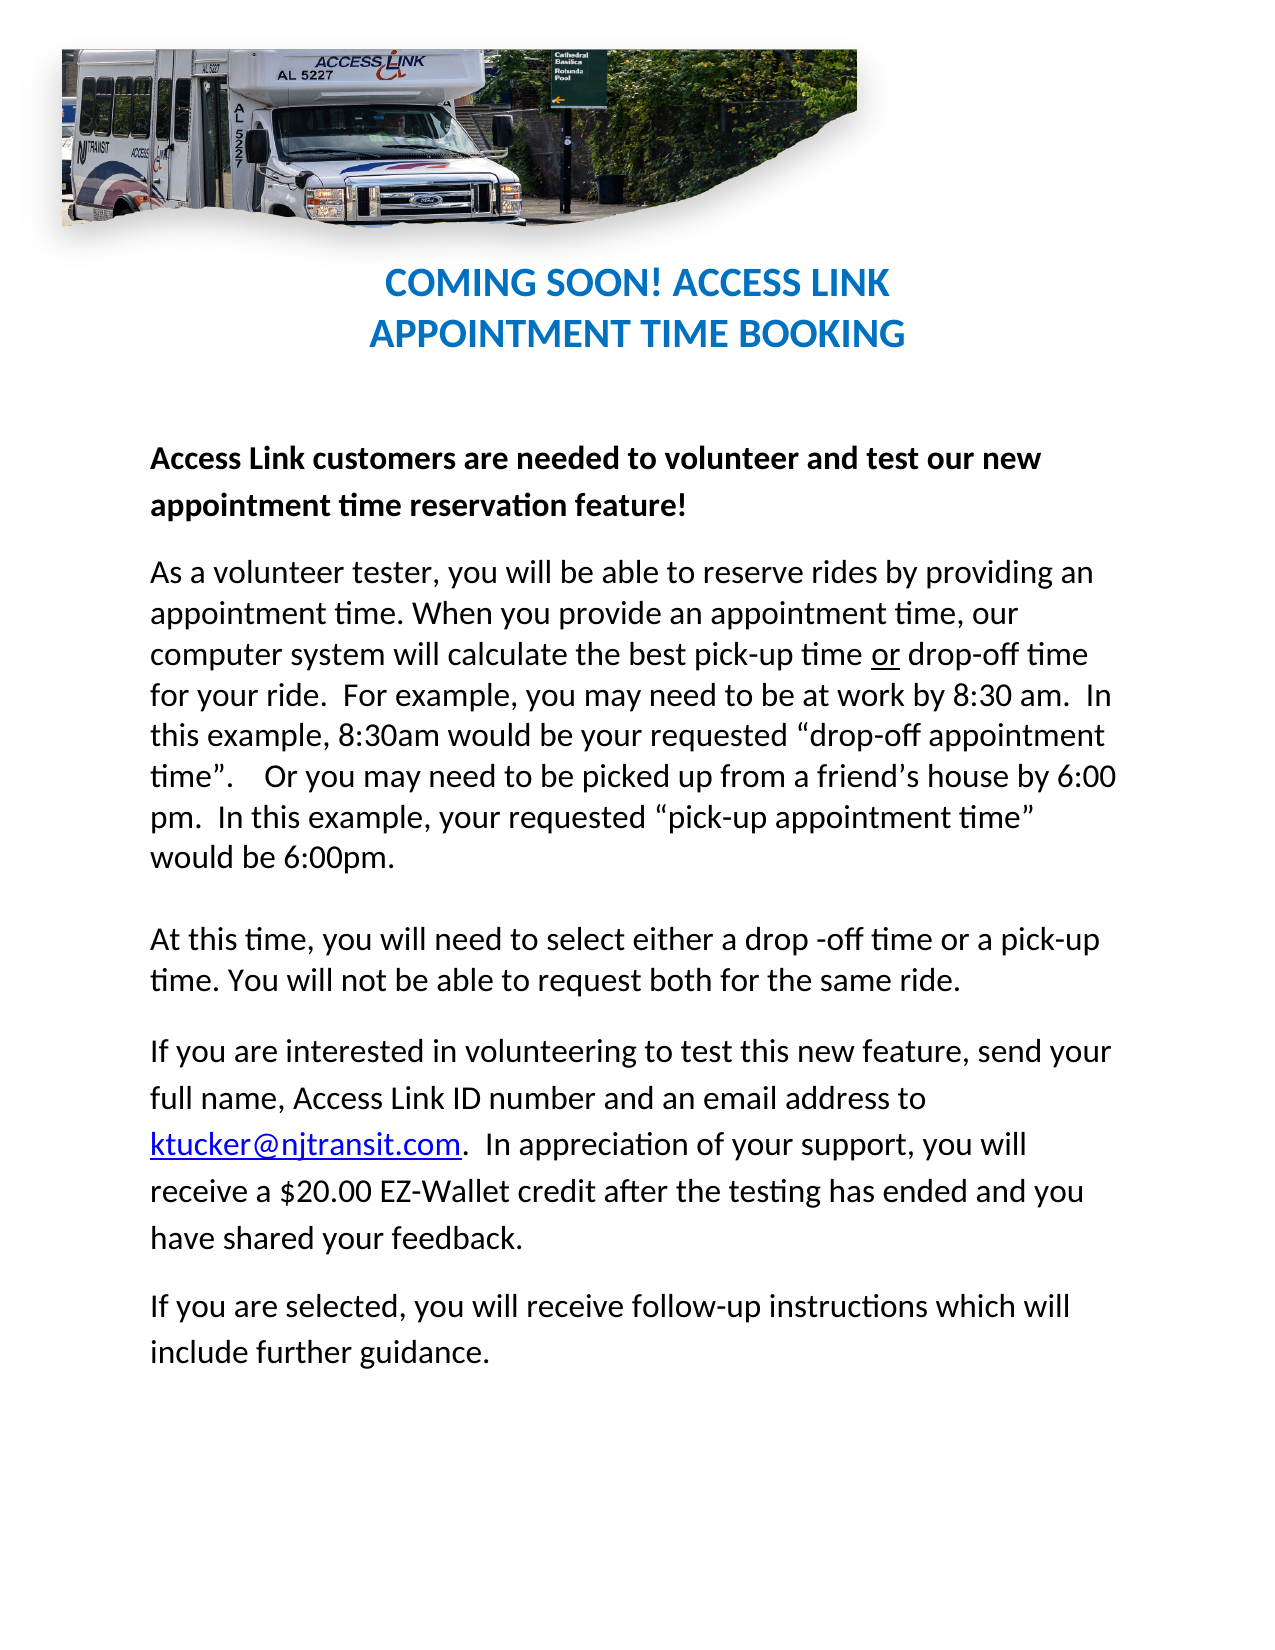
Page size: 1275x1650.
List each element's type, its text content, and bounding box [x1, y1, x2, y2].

text COMING SOON! ACCESS LINK [150, 256, 1125, 307]
text APPOINTMENT TIME BOOKING [150, 307, 1125, 358]
text As a volunteer tester, you will be able to reserve rides by providing an appointment time. When you provide an appointment time, our computer system will calculate the best pick-up time or drop-off time for your ride. For example, you may need to be at work by 8:30 am. In this example, 8:30am would be your requested “drop-off appointment time”. Or you may need to be picked up from a friend’s house by 6:00 pm. In this example, your requested “pick-up appointment time” would be 6:00pm. [150, 551, 1125, 877]
text At this time, you will need to select either a drop -off time or a pick-up time. You will not be able to request both for the same ride. [150, 918, 1125, 999]
text Access Link customers are needed to volunteer and test our new appointment time reservation feature! [150, 437, 1125, 524]
picture [8, 25, 910, 283]
text If you are interested in volunteering to test this new feature, send your full name, Access Link ID number and an email address to ktucker@njtransit.com. In appreciation of your support, you will receive a $20.00 EZ-Wallet credit after the testing has ended and you have shared your feedback. [150, 1030, 1125, 1258]
text If you are selected, you will receive follow-up instructions which will include further guidance. [150, 1284, 1125, 1372]
